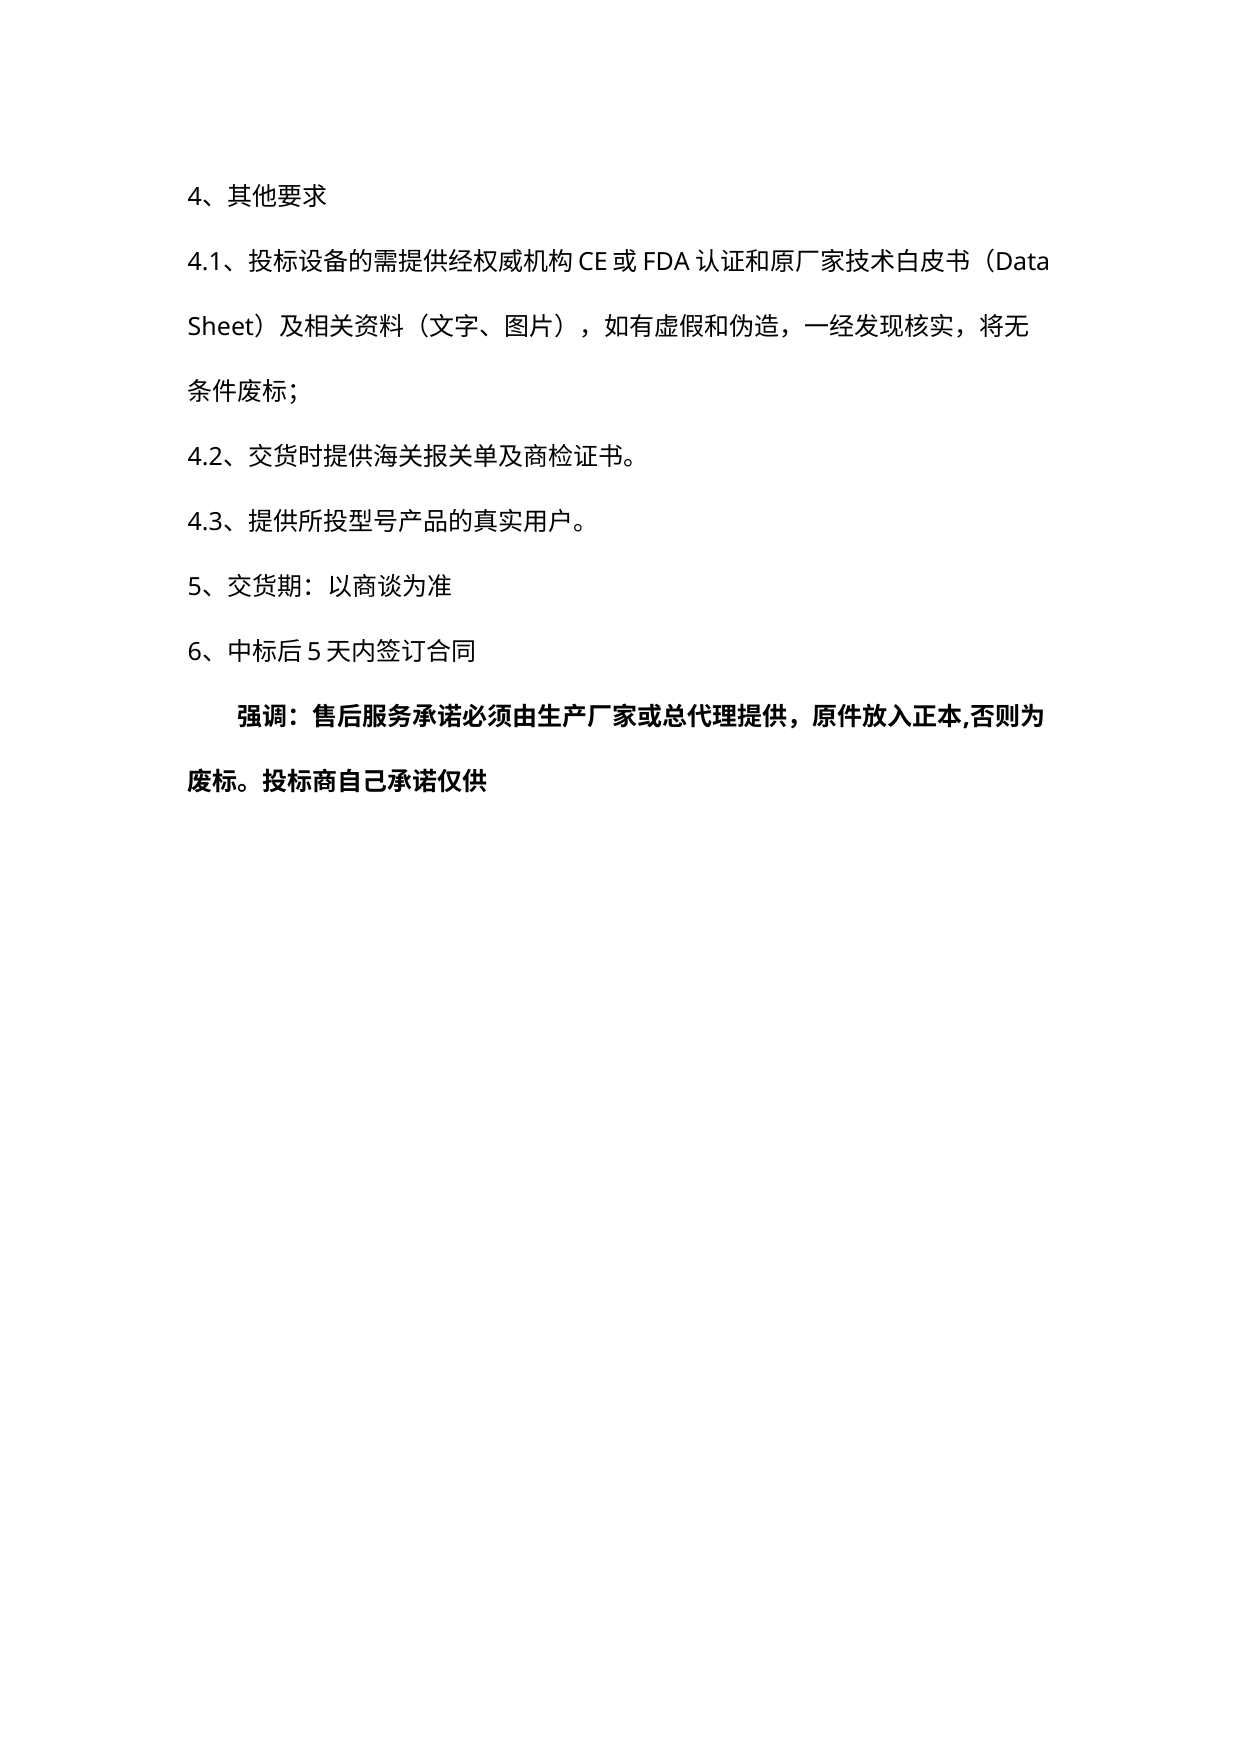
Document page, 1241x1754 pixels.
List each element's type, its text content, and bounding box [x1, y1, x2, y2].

text 4.3、提供所投型号产品的真实用户。 [187, 487, 1053, 552]
text 6、中标后5天内签订合同 [187, 617, 1053, 682]
text 4.1、投标设备的需提供经权威机构CE或FDA认证和原厂家技术白皮书（Data Sheet）及相关资料（文字、图片），如有虚假和伪造，一经发现核实，将无条件废标； [187, 227, 1053, 422]
text 强调：售后服务承诺必须由生产厂家或总代理提供，原件放入正本,否则为废标。投标商自己承诺仅供 [187, 682, 1053, 812]
text 5、交货期：以商谈为准 [187, 552, 1053, 617]
text 4、其他要求 [187, 162, 1053, 227]
text 4.2、交货时提供海关报关单及商检证书。 [187, 422, 1053, 487]
